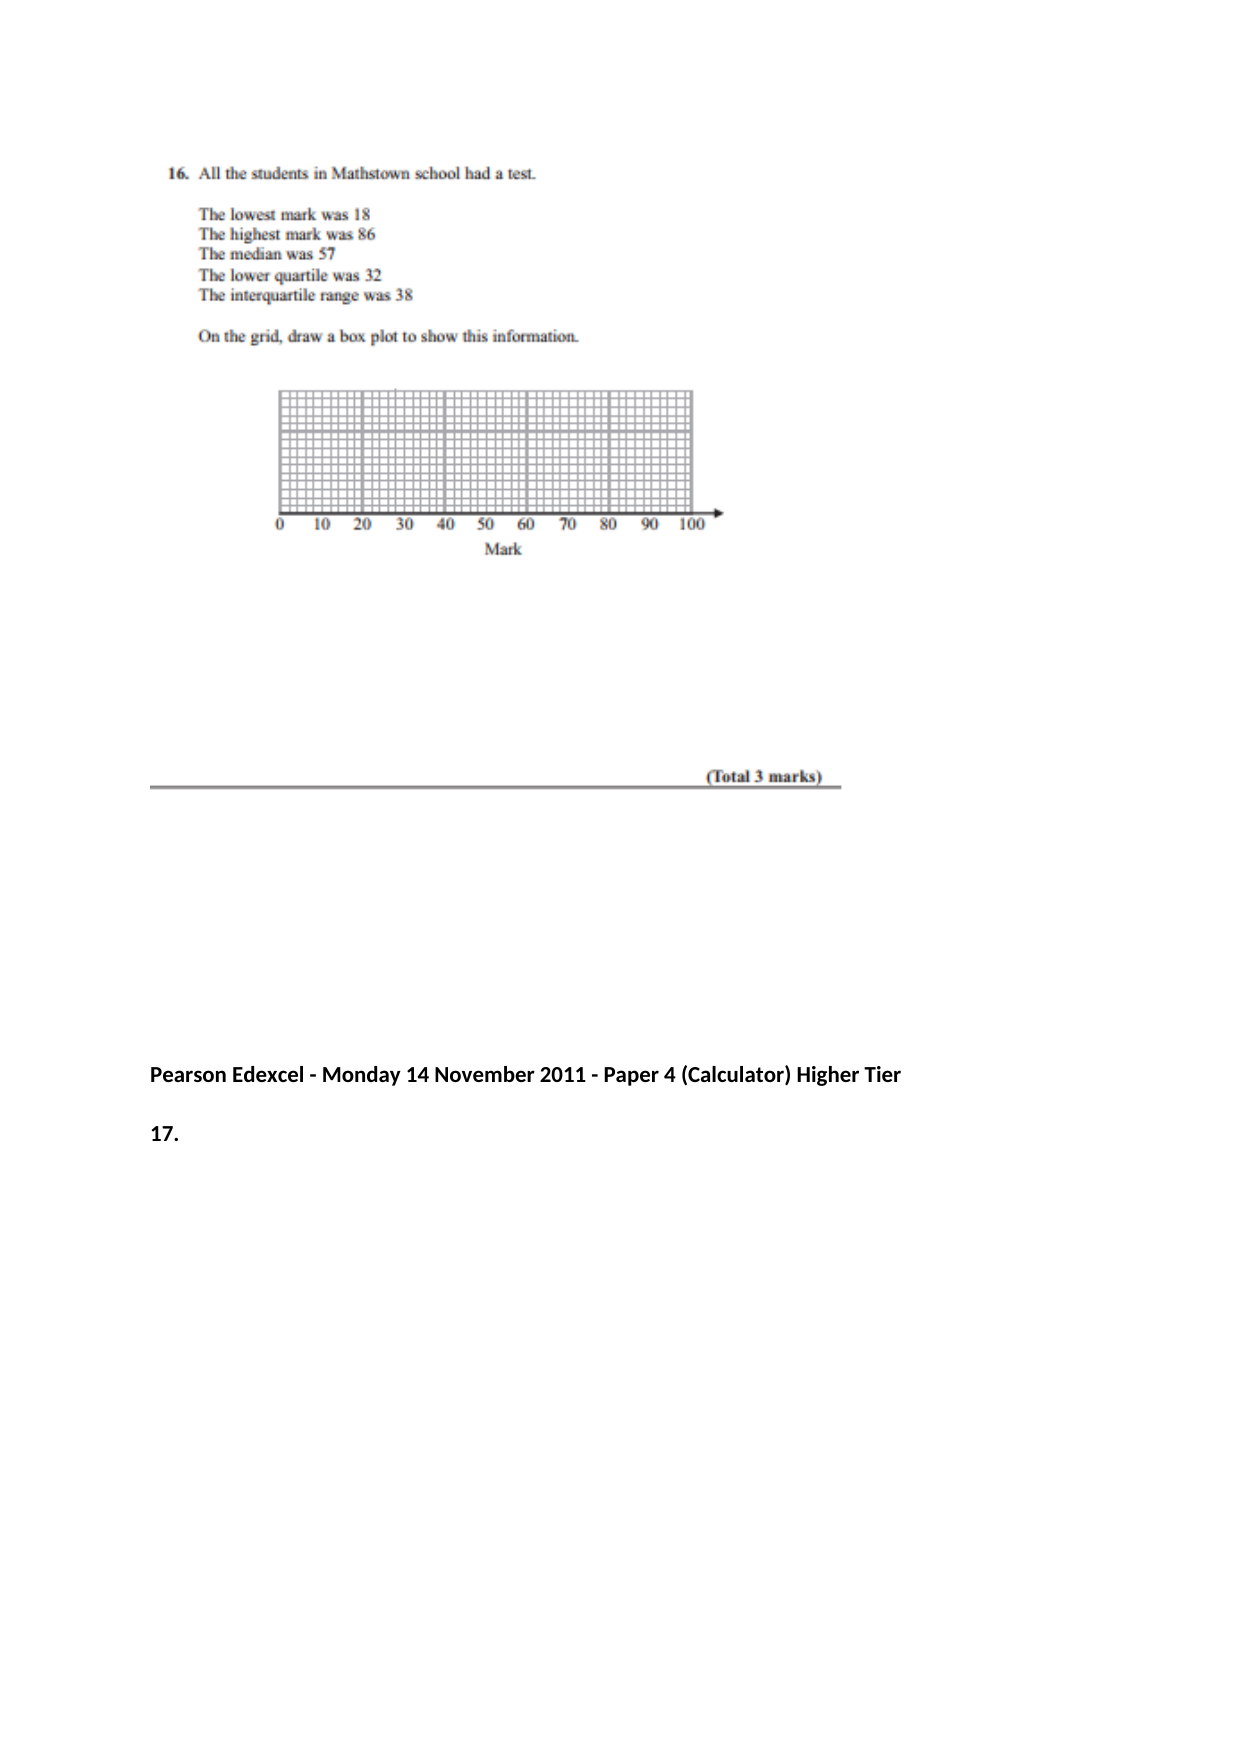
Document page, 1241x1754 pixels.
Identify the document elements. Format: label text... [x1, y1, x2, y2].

text Pearson Edexcel - Monday 14 November 2011 - Paper 4 (Calculator) Higher Tier [150, 1060, 1090, 1088]
picture [150, 150, 842, 795]
text 17. [150, 1119, 1090, 1147]
